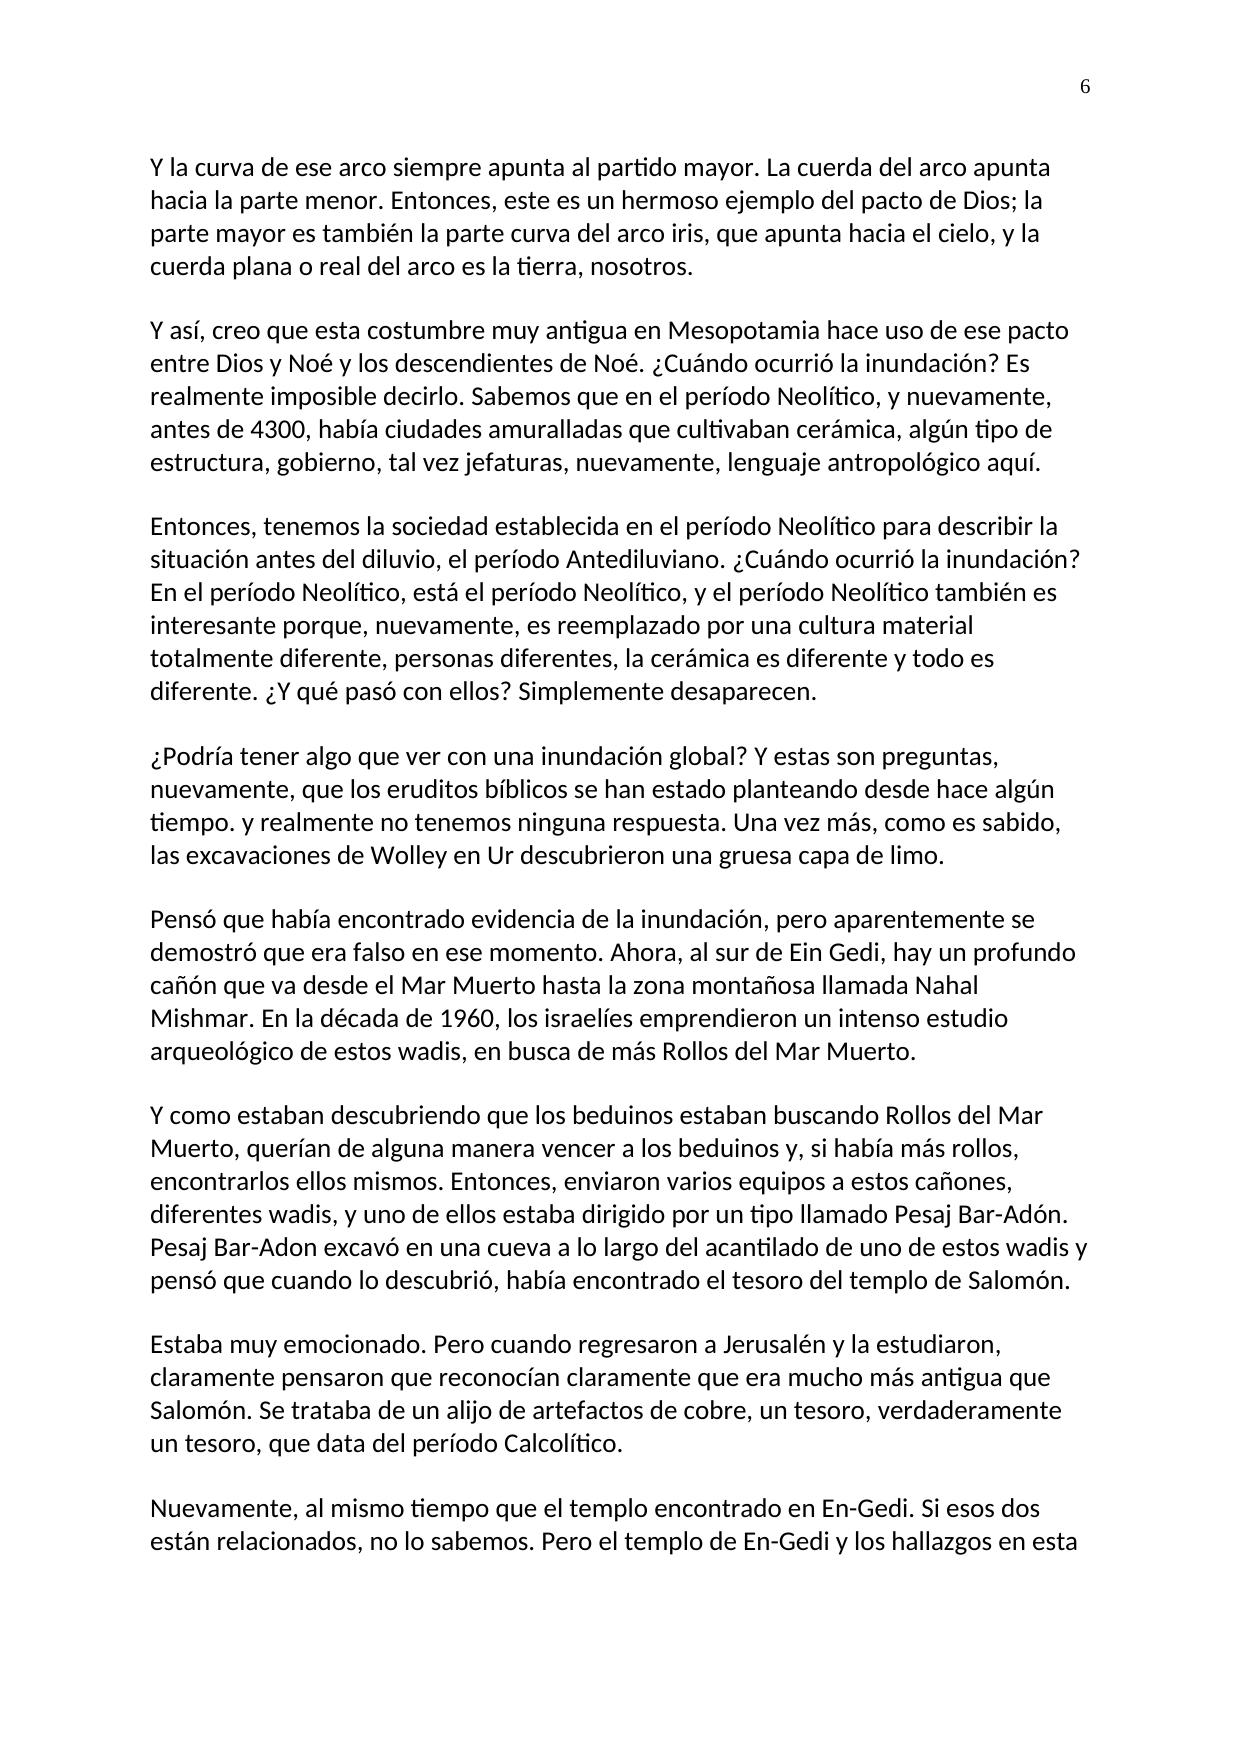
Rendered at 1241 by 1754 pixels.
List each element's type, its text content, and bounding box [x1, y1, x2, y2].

text Entonces, tenemos la sociedad establecida en el período Neolítico para describir la situación antes del diluvio, el período Antediluviano. ¿Cuándo ocurrió la inundación? En el período Neolítico, está el período Neolítico, y el período Neolítico también es interesante porque, nuevamente, es reemplazado por una cultura material totalmente diferente, personas diferentes, la cerámica es diferente y todo es diferente. ¿Y qué pasó con ellos? Simplemente desaparecen. [150, 509, 1090, 708]
text Estaba muy emocionado. Pero cuando regresaron a Jerusalén y la estudiaron, claramente pensaron que reconocían claramente que era mucho más antigua que Salomón. Se trataba de un alijo de artefactos de cobre, un tesoro, verdaderamente un tesoro, que data del período Calcolítico. [150, 1327, 1090, 1459]
text Y así, creo que esta costumbre muy antigua en Mesopotamia hace uso de ese pacto entre Dios y Noé y los descendientes de Noé. ¿Cuándo ocurrió la inundación? Es realmente imposible decirlo. Sabemos que en el período Neolítico, y nuevamente, antes de 4300, había ciudades amuralladas que cultivaban cerámica, algún tipo de estructura, gobierno, tal vez jefaturas, nuevamente, lenguaje antropológico aquí. [150, 313, 1090, 478]
text ¿Podría tener algo que ver con una inundación global? Y estas son preguntas, nuevamente, que los eruditos bíblicos se han estado planteando desde hace algún tiempo. y realmente no tenemos ninguna respuesta. Una vez más, como es sabido, las excavaciones de Wolley en Ur descubrieron una gruesa capa de limo. [150, 739, 1090, 871]
text Pensó que había encontrado evidencia de la inundación, pero aparentemente se demostró que era falso en ese momento. Ahora, al sur de Ein Gedi, hay un profundo cañón que va desde el Mar Muerto hasta la zona montañosa llamada Nahal Mishmar. En la década de 1960, los israelíes emprendieron un intenso estudio arqueológico de estos wadis, en busca de más Rollos del Mar Muerto. [150, 902, 1090, 1067]
text Y como estaban descubriendo que los beduinos estaban buscando Rollos del Mar Muerto, querían de alguna manera vencer a los beduinos y, si había más rollos, encontrarlos ellos mismos. Entonces, enviaron varios equipos a estos cañones, diferentes wadis, y uno de ellos estaba dirigido por un tipo llamado Pesaj Bar-Adón. Pesaj Bar-Adon excavó en una cueva a lo largo del acantilado de uno de estos wadis y pensó que cuando lo descubrió, había encontrado el tesoro del templo de Salomón. [150, 1098, 1090, 1296]
text Y la curva de ese arco siempre apunta al partido mayor. La cuerda del arco apunta hacia la parte menor. Entonces, este es un hermoso ejemplo del pacto de Dios; la parte mayor es también la parte curva del arco iris, que apunta hacia el cielo, y la cuerda plana o real del arco es la tierra, nosotros. [150, 150, 1090, 282]
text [150, 1491, 1090, 1557]
